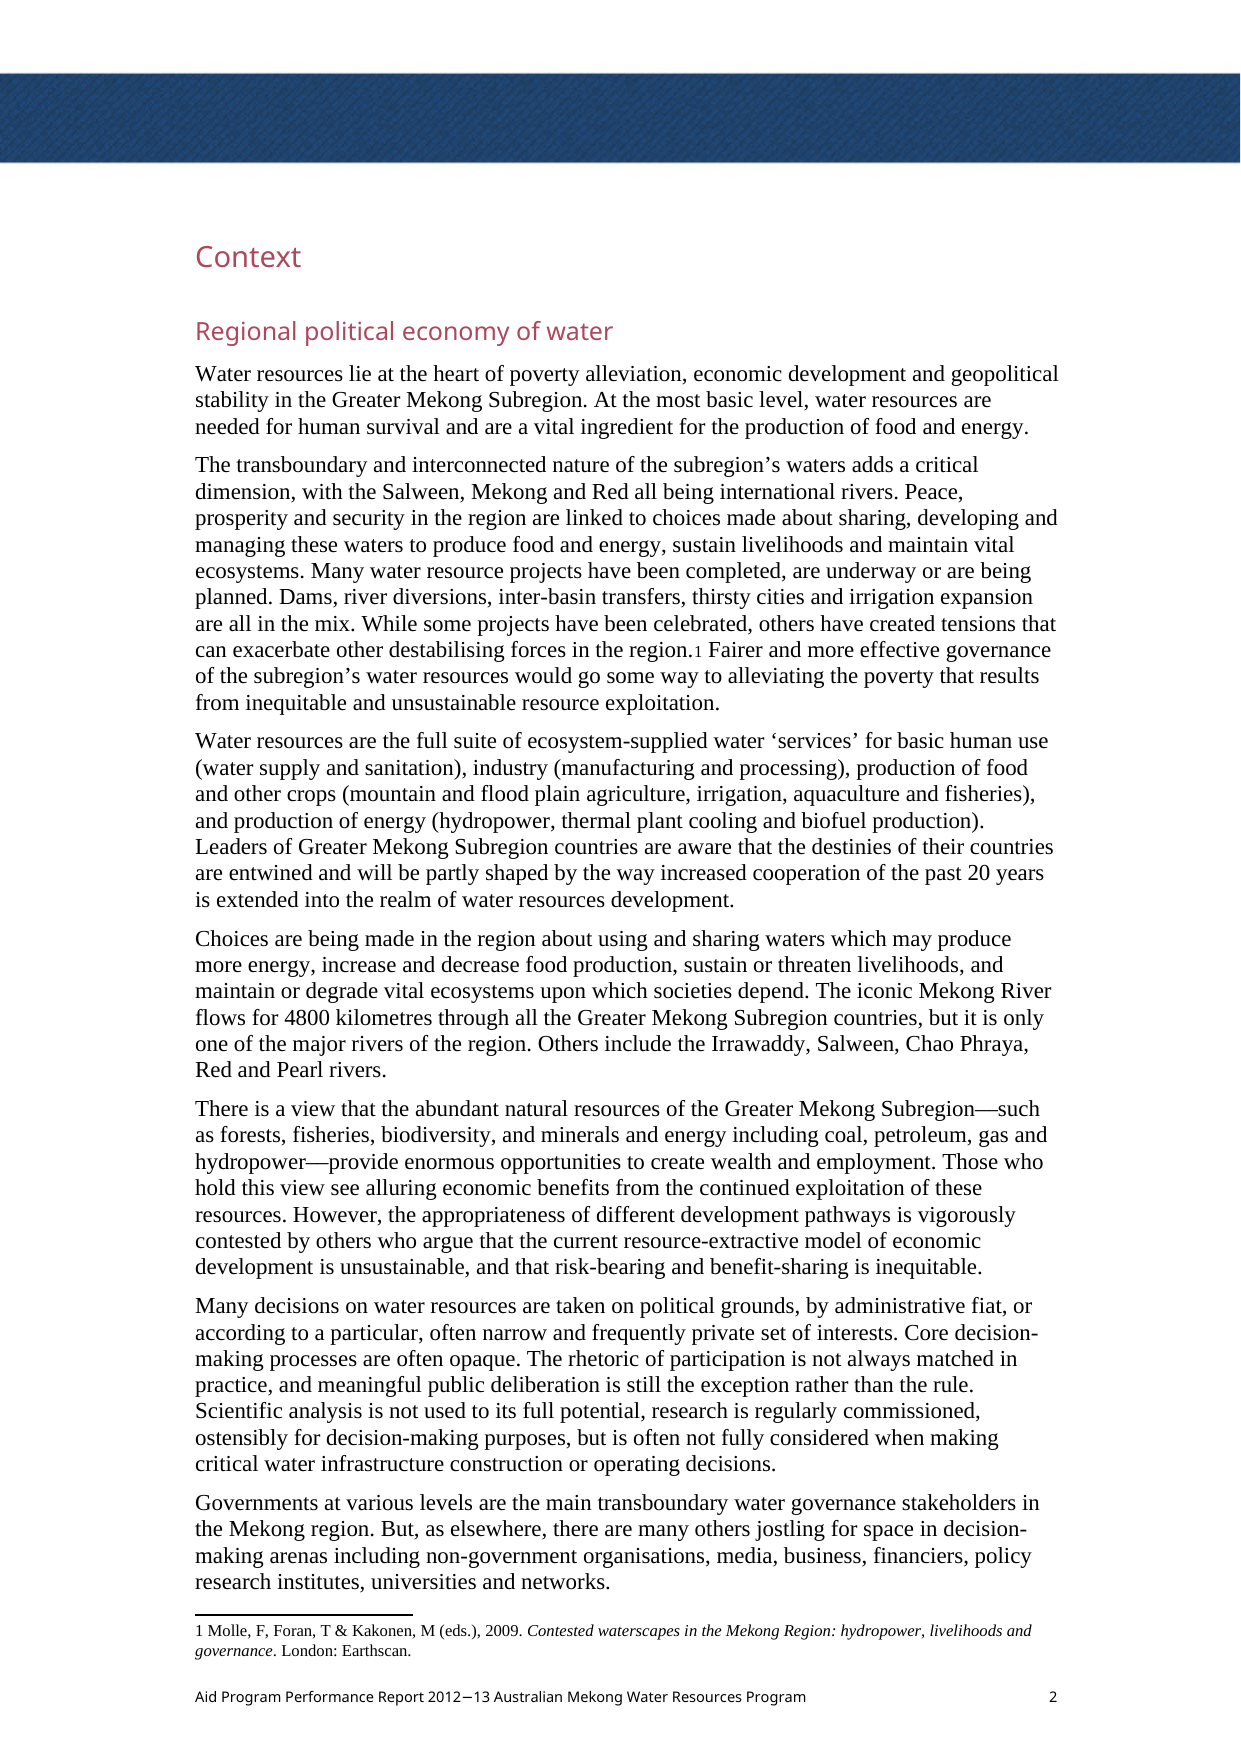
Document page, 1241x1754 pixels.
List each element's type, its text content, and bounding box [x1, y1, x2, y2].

text There is a view that the abundant natural resources of the Greater Mekong Subregion––such as forests, fisheries, biodiversity, and minerals and energy including coal, petroleum, gas and hydropower––provide enormous opportunities to create wealth and employment. Those who hold this view see alluring economic benefits from the continued exploitation of these resources. However, the appropriateness of different development pathways is vigorously contested by others who argue that the current resource-extractive model of economic development is unsustainable, and that risk-bearing and benefit-sharing is inequitable. [195, 1095, 1063, 1280]
text Water resources lie at the heart of poverty alleviation, economic development and geopolitical stability in the Greater Mekong Subregion. At the most basic level, water resources are needed for human survival and are a vital ingredient for the production of food and energy. [195, 360, 1063, 439]
subtitle Regional political economy of water [195, 313, 1122, 347]
subtitle Context [195, 236, 1122, 276]
text The transboundary and interconnected nature of the subregion’s waters adds a critical dimension, with the Salween, Mekong and Red all being international rivers. Peace, prosperity and security in the region are linked to choices made about sharing, developing and managing these waters to produce food and energy, sustain livelihoods and maintain vital ecosystems. Many water resource projects have been completed, are underway or are being planned. Dams, river diversions, inter-basin transfers, thirsty cities and irrigation expansion are all in the mix. While some projects have been celebrated, others have created tensions that can exacerbate other destabilising forces in the region. Fairer and more effective governance of the subregion’s water resources would go some way to alleviating the poverty that results from inequitable and unsustainable resource exploitation. [195, 452, 1063, 715]
text Governments at various levels are the main transboundary water governance stakeholders in the Mekong region. But, as elsewhere, there are many others jostling for space in decision-making arenas including non-government organisations, media, business, financiers, policy research institutes, universities and networks. [195, 1489, 1063, 1594]
text Water resources are the full suite of ecosystem-supplied water ‘services’ for basic human use (water supply and sanitation), industry (manufacturing and processing), production of food and other crops (mountain and flood plain agriculture, irrigation, aquaculture and fisheries), and production of energy (hydropower, thermal plant cooling and biofuel production). Leaders of Greater Mekong Subregion countries are aware that the destinies of their countries are entwined and will be partly shaped by the way increased cooperation of the past 20 years is extended into the realm of water resources development. [195, 728, 1063, 912]
picture [0, 0, 1241, 237]
text Many decisions on water resources are taken on political grounds, by administrative fiat, or according to a particular, often narrow and frequently private set of interests. Core decision-making processes are often opaque. The rhetoric of participation is not always matched in practice, and meaningful public deliberation is still the exception rather than the rule. Scientific analysis is not used to its full potential, research is regularly commissioned, ostensibly for decision-making purposes, but is often not fully considered when making critical water infrastructure construction or operating decisions. [195, 1292, 1063, 1477]
text Choices are being made in the region about using and sharing waters which may produce more energy, increase and decrease food production, sustain or threaten livelihoods, and maintain or degrade vital ecosystems upon which societies depend. The iconic Mekong River flows for 4800 kilometres through all the Greater Mekong Subregion countries, but it is only one of the major rivers of the region. Others include the Irrawaddy, Salween, Chao Phraya, Red and Pearl rivers. [195, 924, 1063, 1083]
